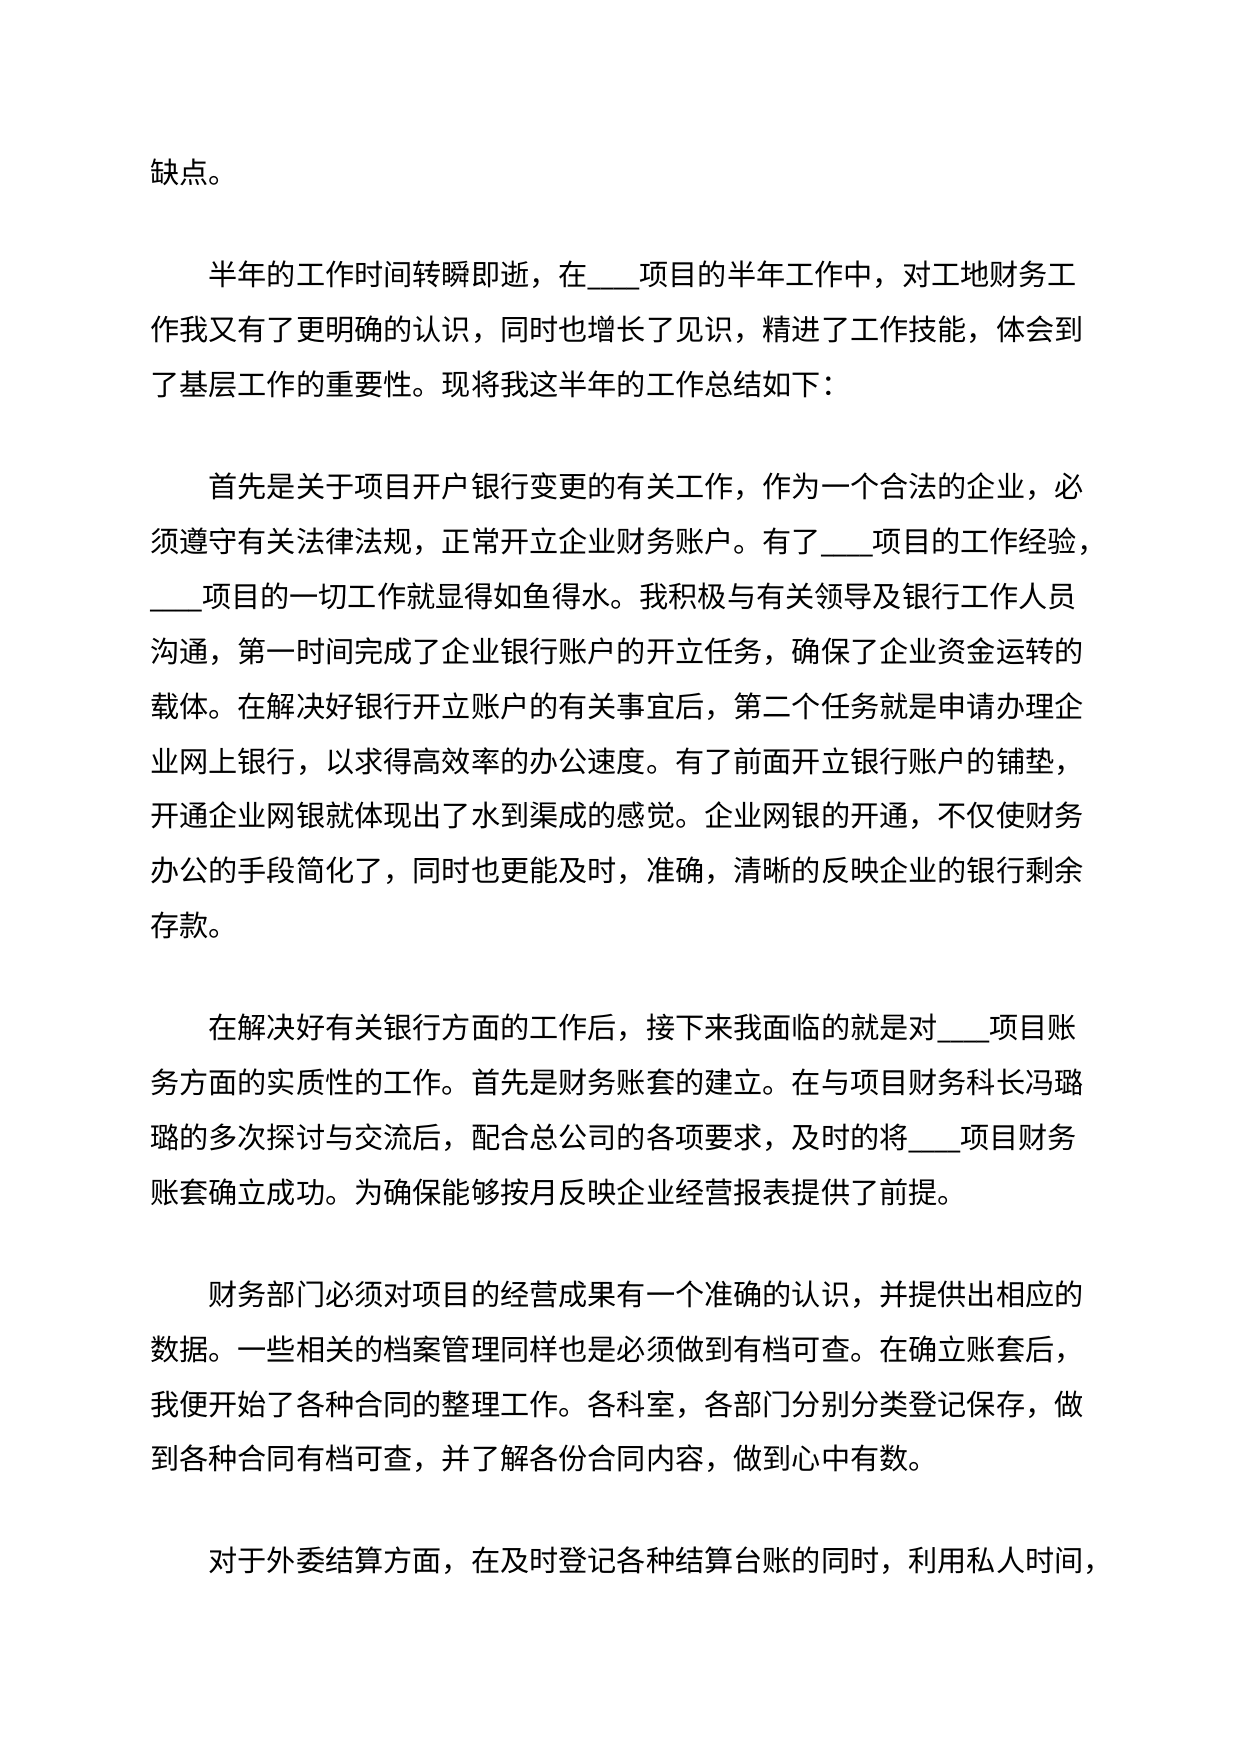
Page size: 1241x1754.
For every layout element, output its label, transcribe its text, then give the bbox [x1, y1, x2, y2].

text 半年的工作时间转瞬即逝，在____项目的半年工作中，对工地财务工作我又有了更明确的认识，同时也增长了见识，精进了工作技能，体会到了基层工作的重要性。现将我这半年的工作总结如下： [150, 252, 1090, 404]
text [150, 1538, 1090, 1580]
text 首先是关于项目开户银行变更的有关工作，作为一个合法的企业，必须遵守有关法律法规，正常开立企业财务账户。有了____项目的工作经验，____项目的一切工作就显得如鱼得水。我积极与有关领导及银行工作人员沟通，第一时间完成了企业银行账户的开立任务，确保了企业资金运转的载体。在解决好银行开立账户的有关事宜后，第二个任务就是申请办理企业网上银行，以求得高效率的办公速度。有了前面开立银行账户的铺垫，开通企业网银就体现出了水到渠成的感觉。企业网银的开通，不仅使财务办公的手段简化了，同时也更能及时，准确，清晰的反映企业的银行剩余存款。 [150, 463, 1090, 945]
text 在解决好有关银行方面的工作后，接下来我面临的就是对____项目账务方面的实质性的工作。首先是财务账套的建立。在与项目财务科长冯璐璐的多次探讨与交流后，配合总公司的各项要求，及时的将____项目财务账套确立成功。为确保能够按月反映企业经营报表提供了前提。 [150, 1004, 1090, 1212]
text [150, 150, 1090, 192]
text 财务部门必须对项目的经营成果有一个准确的认识，并提供出相应的数据。一些相关的档案管理同样也是必须做到有档可查。在确立账套后，我便开始了各种合同的整理工作。各科室，各部门分别分类登记保存，做到各种合同有档可查，并了解各份合同内容，做到心中有数。 [150, 1271, 1090, 1478]
